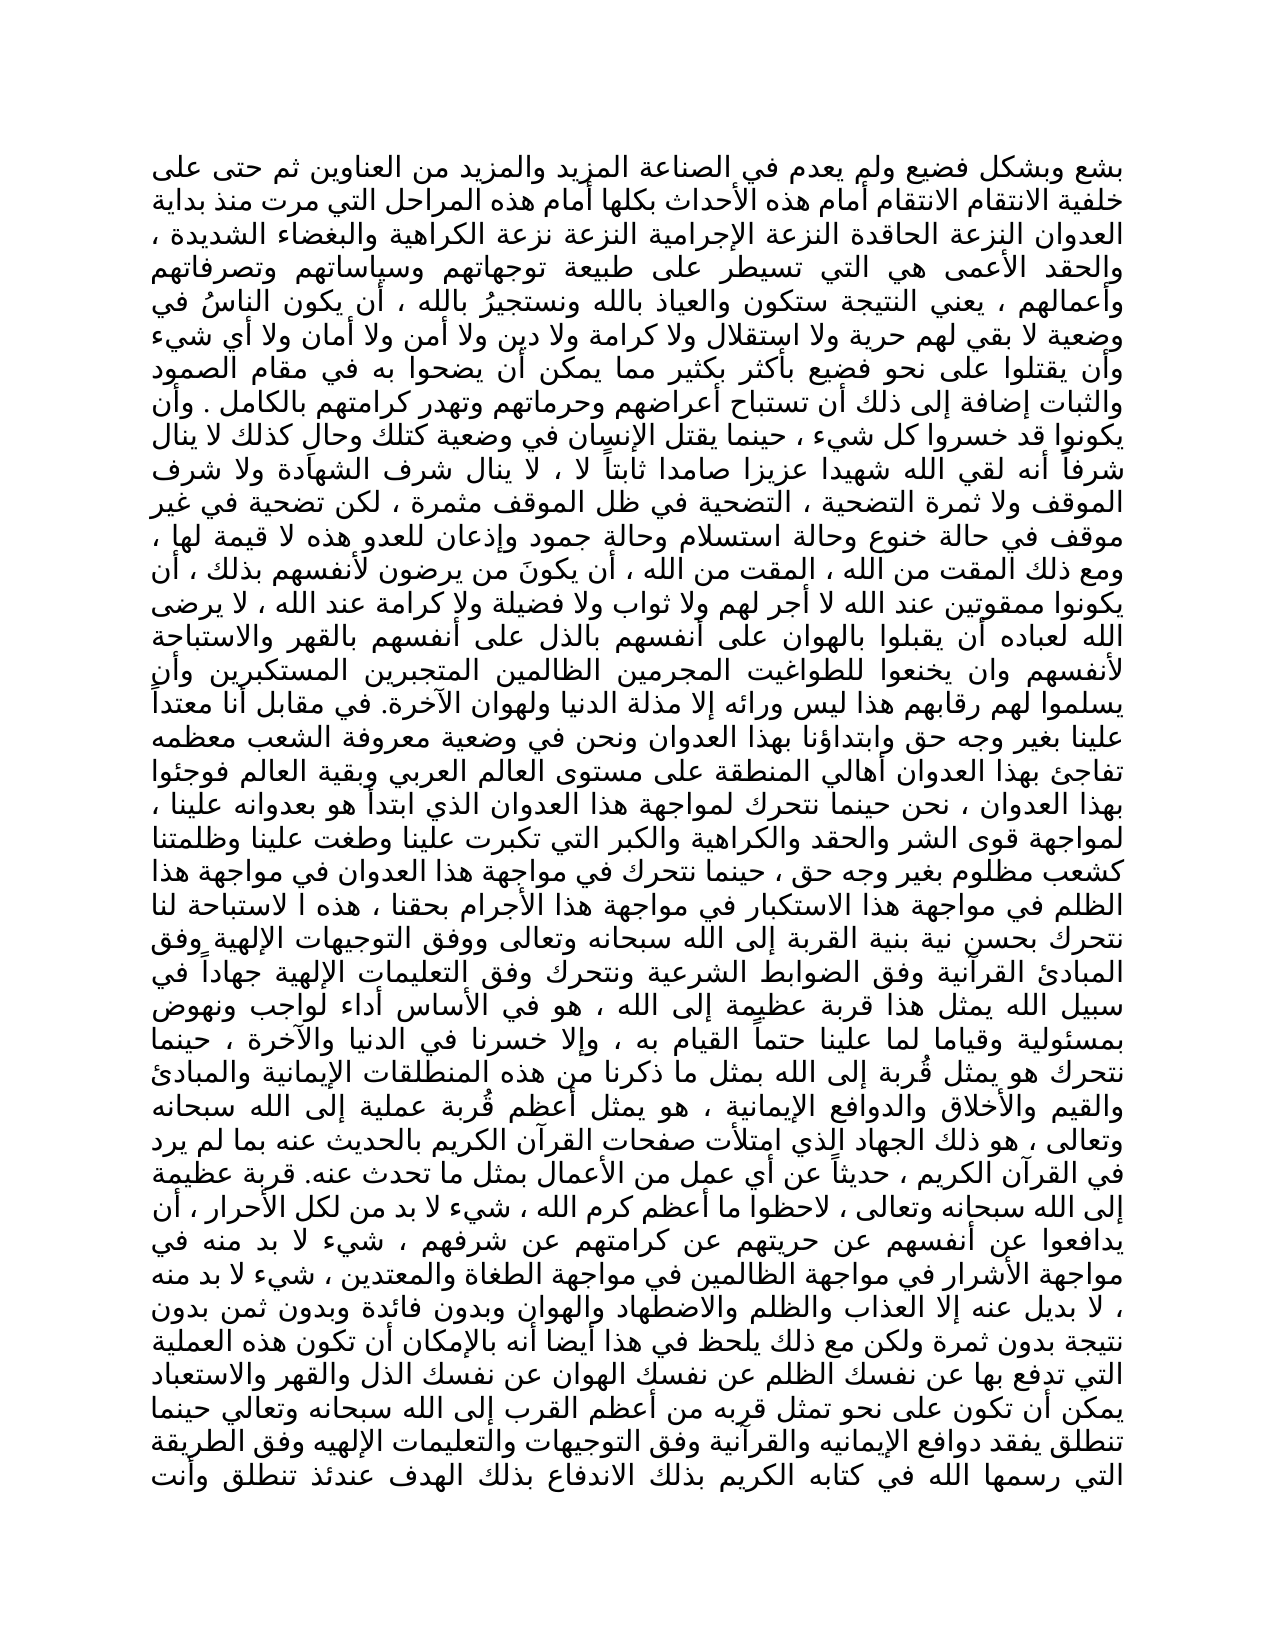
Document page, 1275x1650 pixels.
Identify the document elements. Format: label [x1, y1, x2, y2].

text [150, 150, 1125, 1492]
